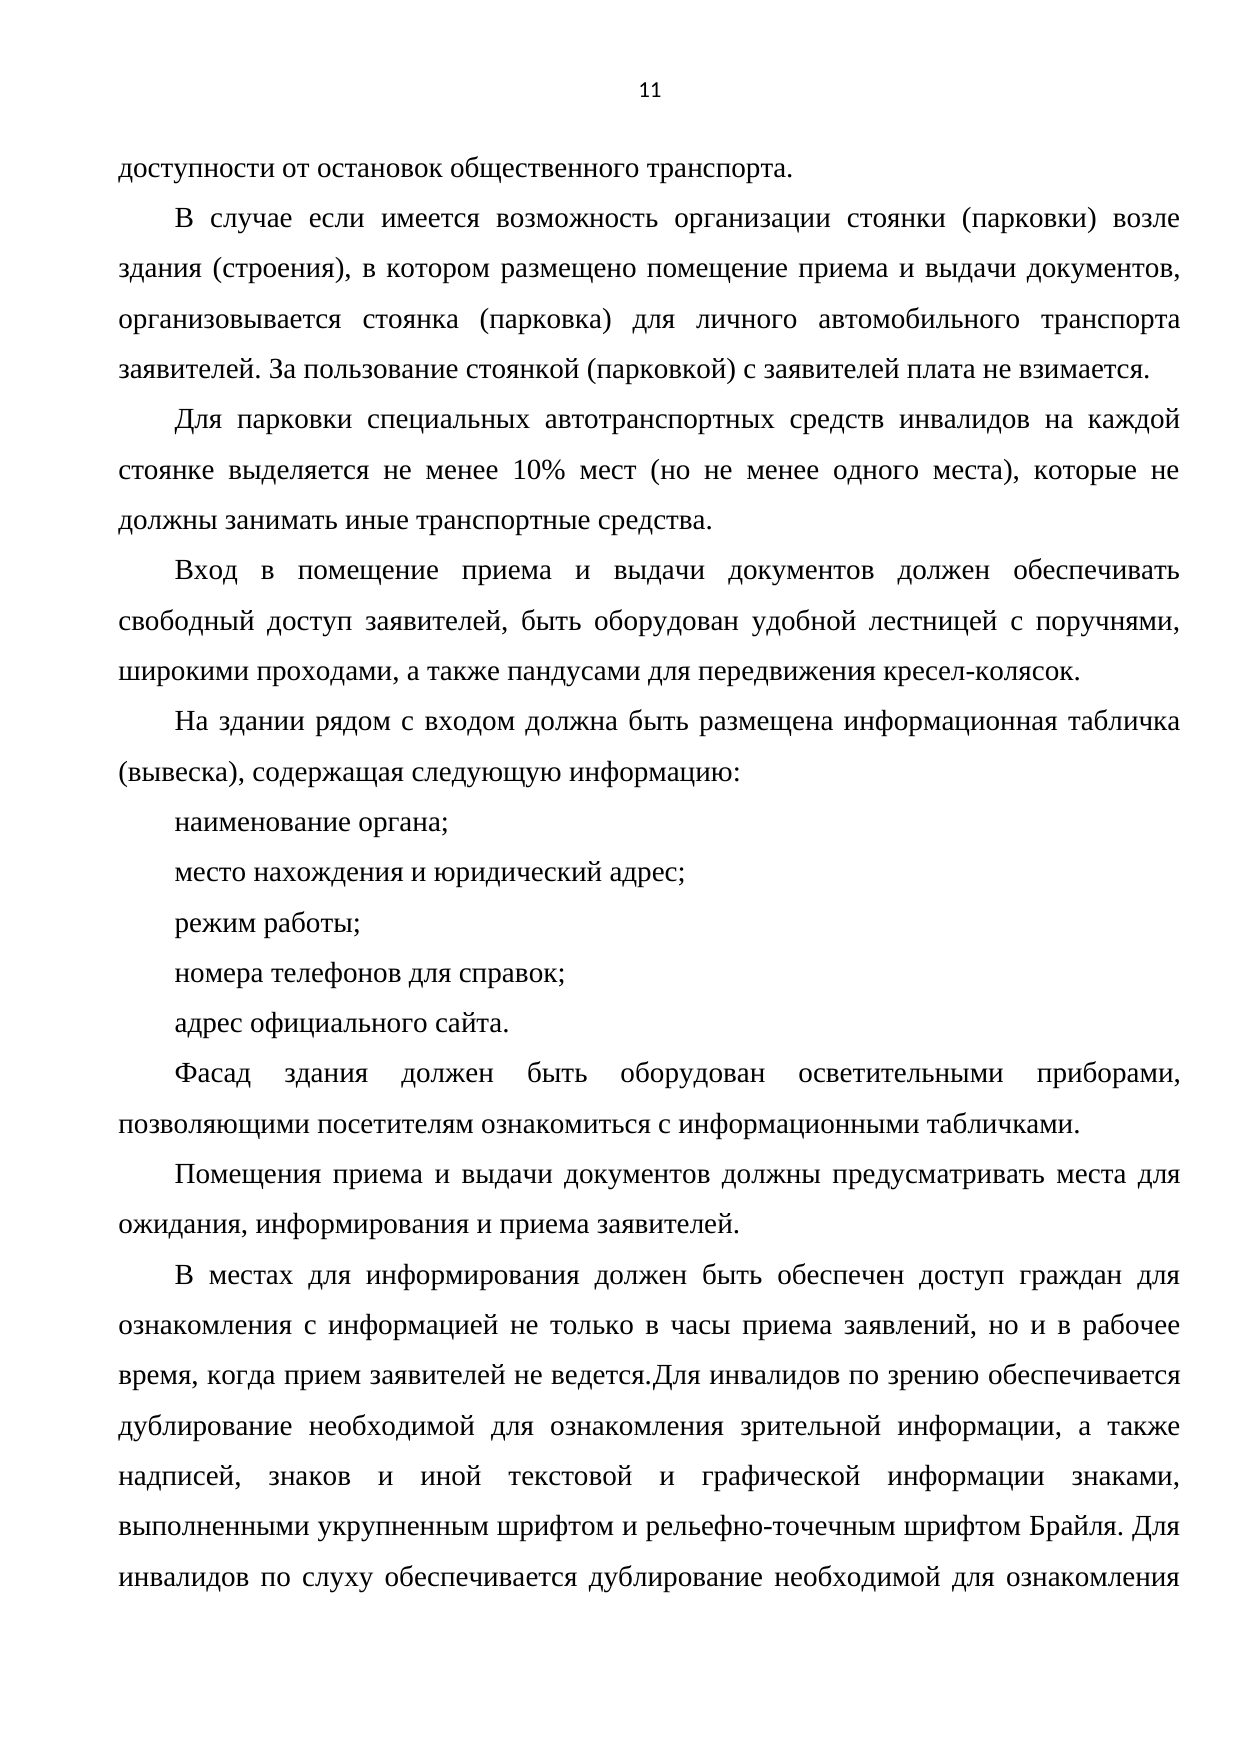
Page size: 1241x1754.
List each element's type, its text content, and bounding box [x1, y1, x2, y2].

text Для парковки специальных автотранспортных средств инвалидов на каждой стоянке выделяется не менее 10% мест (но не менее одного места), которые не должны занимать иные транспортные средства. [118, 402, 1181, 536]
text Вход в помещение приема и выдачи документов должен обеспечивать свободный доступ заявителей, быть оборудован удобной лестницей с поручнями, широкими проходами, а также пандусами для передвижения кресел-колясок. [118, 552, 1181, 687]
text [118, 150, 1181, 183]
text адрес официального сайта. [118, 1005, 1181, 1039]
text наименование органа; [118, 804, 1181, 838]
text В случае если имеется возможность организации стоянки (парковки) возле здания (строения), в котором размещено помещение приема и выдачи документов, организовывается стоянка (парковка) для личного автомобильного транспорта заявителей. За пользование стоянкой (парковкой) с заявителей плата не взимается. [118, 200, 1181, 385]
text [118, 1257, 1181, 1592]
text Помещения приема и выдачи документов должны предусматривать места для ожидания, информирования и приема заявителей. [118, 1156, 1181, 1240]
text Фасад здания должен быть оборудован осветительными приборами, позволяющими посетителям ознакомиться с информационными табличками. [118, 1056, 1181, 1139]
text номера телефонов для справок; [118, 955, 1181, 988]
text режим работы; [118, 905, 1181, 938]
text На здании рядом с входом должна быть размещена информационная табличка (вывеска), содержащая следующую информацию: [118, 703, 1181, 787]
text место нахождения и юридический адрес; [118, 854, 1181, 888]
